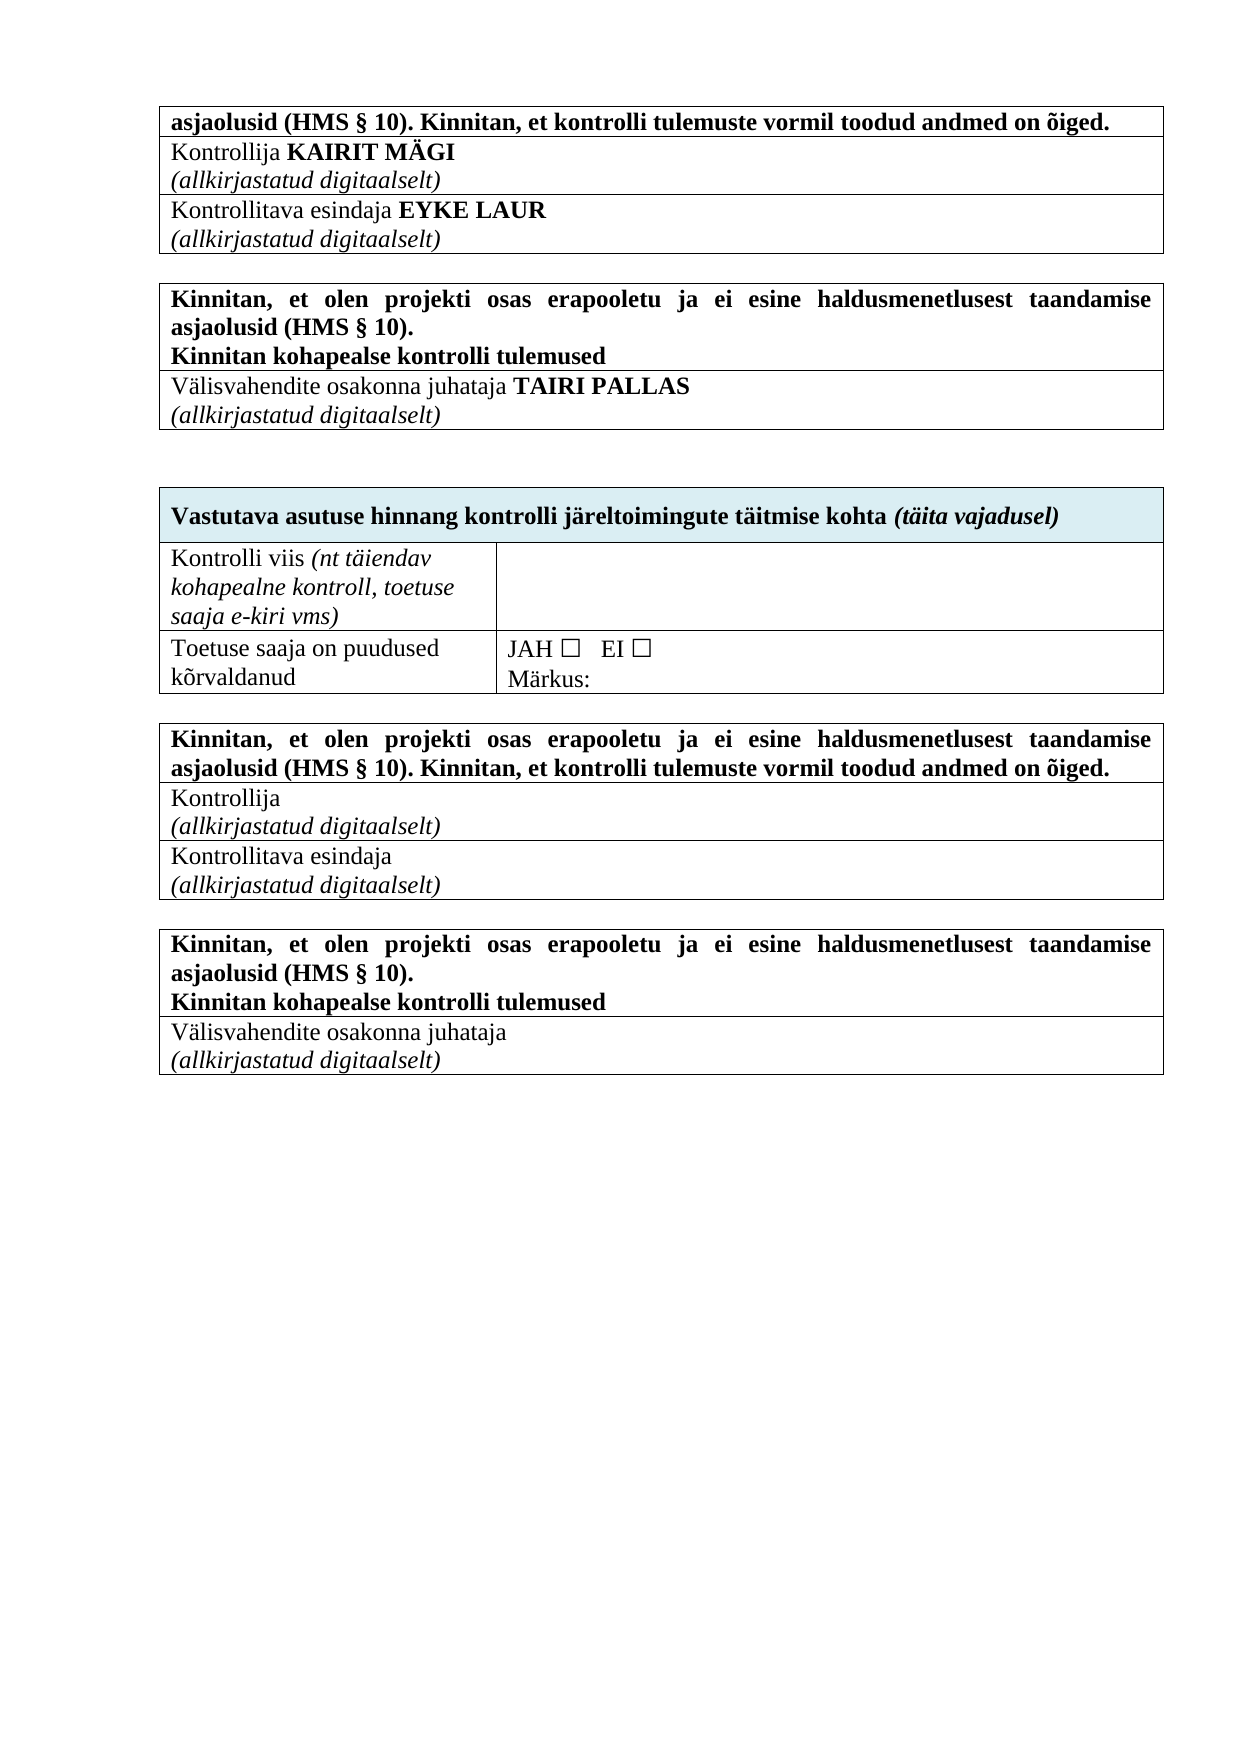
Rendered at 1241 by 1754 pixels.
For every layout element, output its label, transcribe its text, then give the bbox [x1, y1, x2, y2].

table_header Kinnitan, et olen projekti osas erapooletu ja ei esine haldusmenetlusest taandamise asjaolusid (HMS § 10). Kinnitan kohapealse kontrolli tulemused [160, 284, 1163, 370]
table_cell Kontrollija (allkirjastatud digitaalselt) [160, 783, 1163, 840]
table_cell Kontrolli viis (nt täiendav kohapealne kontroll, toetuse saaja e-kiri vms) [160, 543, 496, 629]
table_cell Kontrollija KAIRIT MÄGI (allkirjastatud digitaalselt) [160, 137, 1163, 194]
table_cell Kontrollitava esindaja (allkirjastatud digitaalselt) [160, 841, 1163, 899]
table_cell Välisvahendite osakonna juhataja (allkirjastatud digitaalselt) [160, 1017, 1163, 1074]
table_cell Toetuse saaja on puudused kõrvaldanud [160, 631, 496, 693]
table_cell JAH EI Märkus: [497, 631, 1163, 693]
table_cell [497, 543, 1163, 629]
table_cell Välisvahendite osakonna juhataja TAIRI PALLAS (allkirjastatud digitaalselt) [160, 371, 1163, 428]
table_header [160, 107, 1163, 136]
table_header Vastutava asutuse hinnang kontrolli järeltoimingute täitmise kohta (täita vajadusel) [160, 488, 1163, 542]
table_cell Kontrollitava esindaja EYKE LAUR (allkirjastatud digitaalselt) [160, 195, 1163, 253]
table_header Kinnitan, et olen projekti osas erapooletu ja ei esine haldusmenetlusest taandamise asjaolusid (HMS § 10). Kinnitan kohapealse kontrolli tulemused [160, 930, 1163, 1016]
